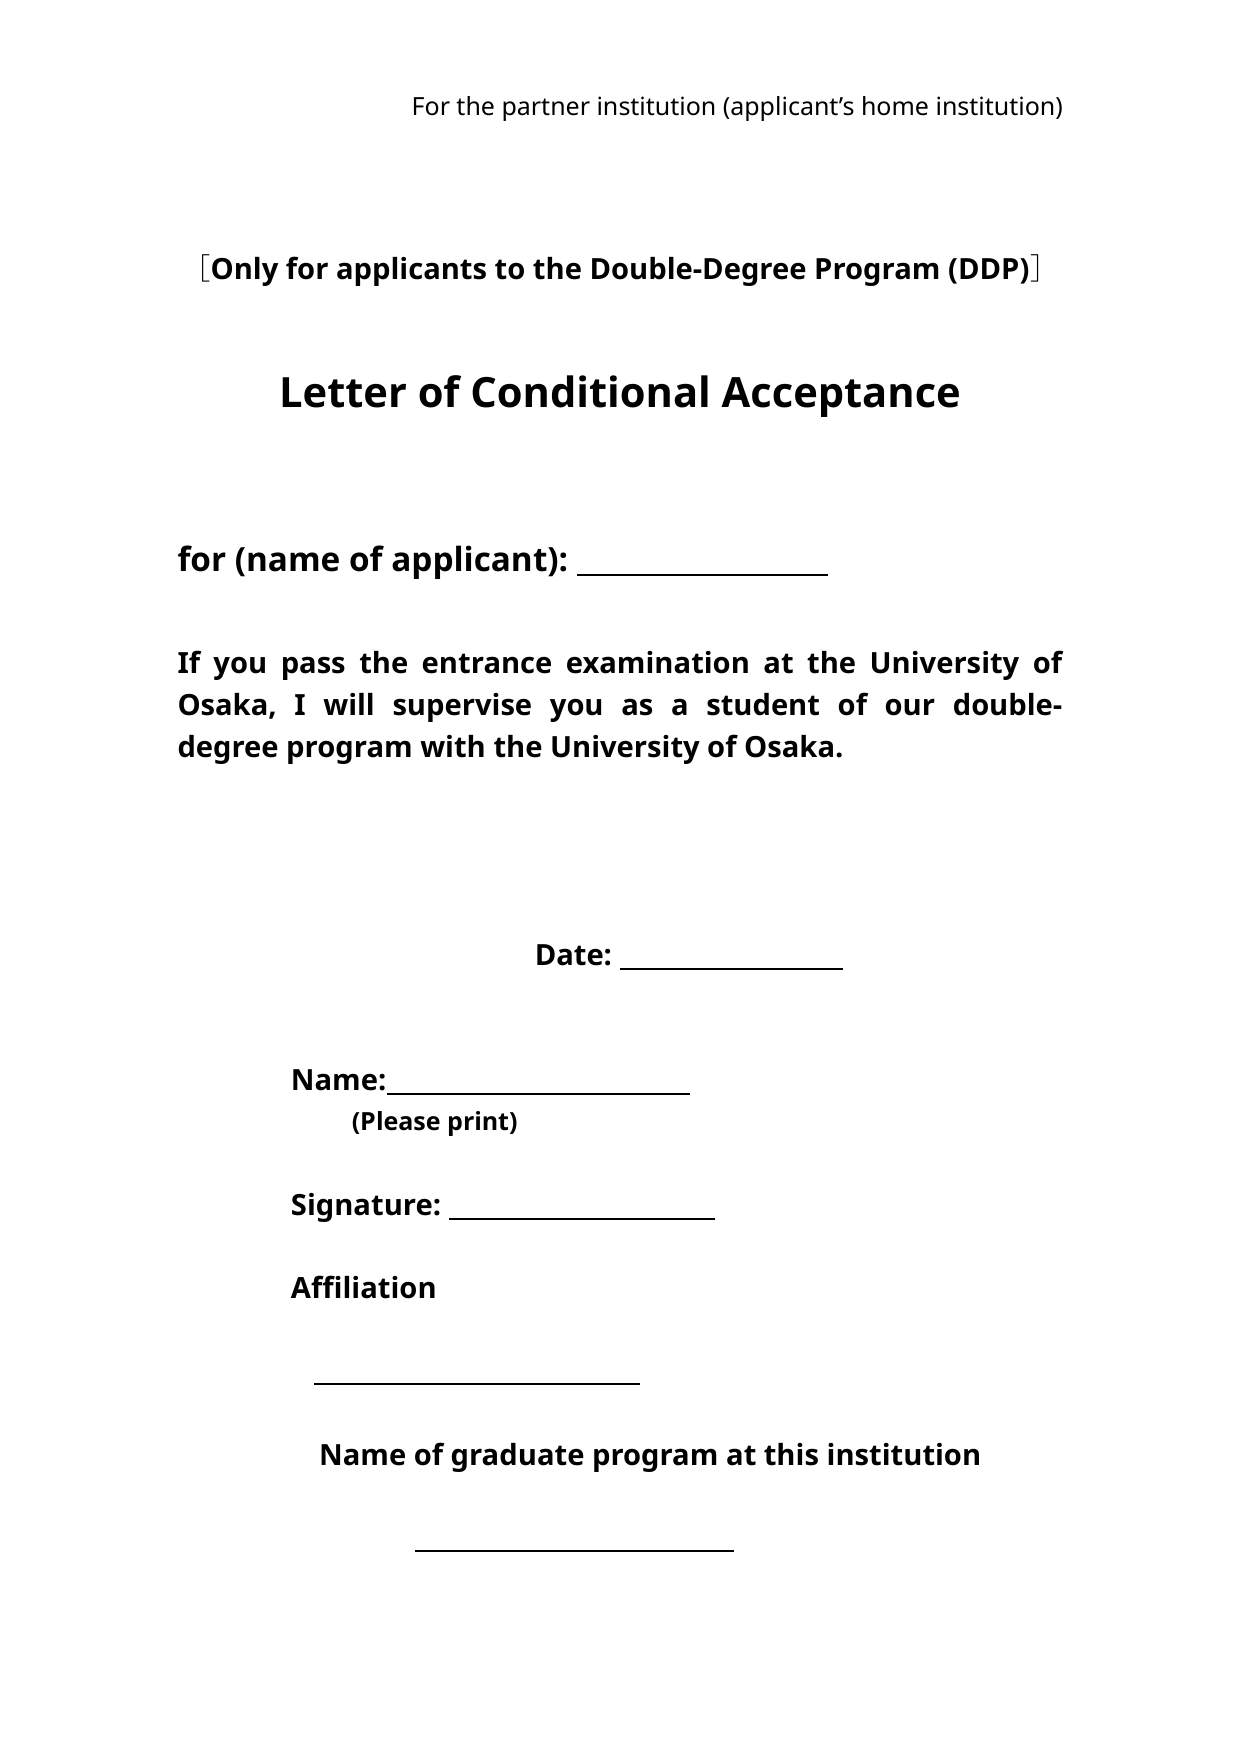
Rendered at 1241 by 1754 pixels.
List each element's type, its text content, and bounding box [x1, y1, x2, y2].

text Name of graduate program at this institution [177, 1433, 1063, 1475]
text Name: [177, 1058, 1063, 1100]
text Signature: [177, 1183, 1063, 1225]
text Letter of Conditional Acceptance [177, 350, 1063, 433]
text for (name of applicant): [177, 517, 1063, 600]
text If you pass the entrance examination at the University of Osaka, I will supervise you as a student of our double-degree program with the University of Osaka. [177, 642, 1063, 767]
text ［Only for applicants to the Double-Degree Program (DDP)］ [177, 225, 1063, 308]
text Date: [177, 933, 1063, 975]
text (Please print) [177, 1100, 1063, 1142]
text Affiliation [177, 1267, 1063, 1308]
